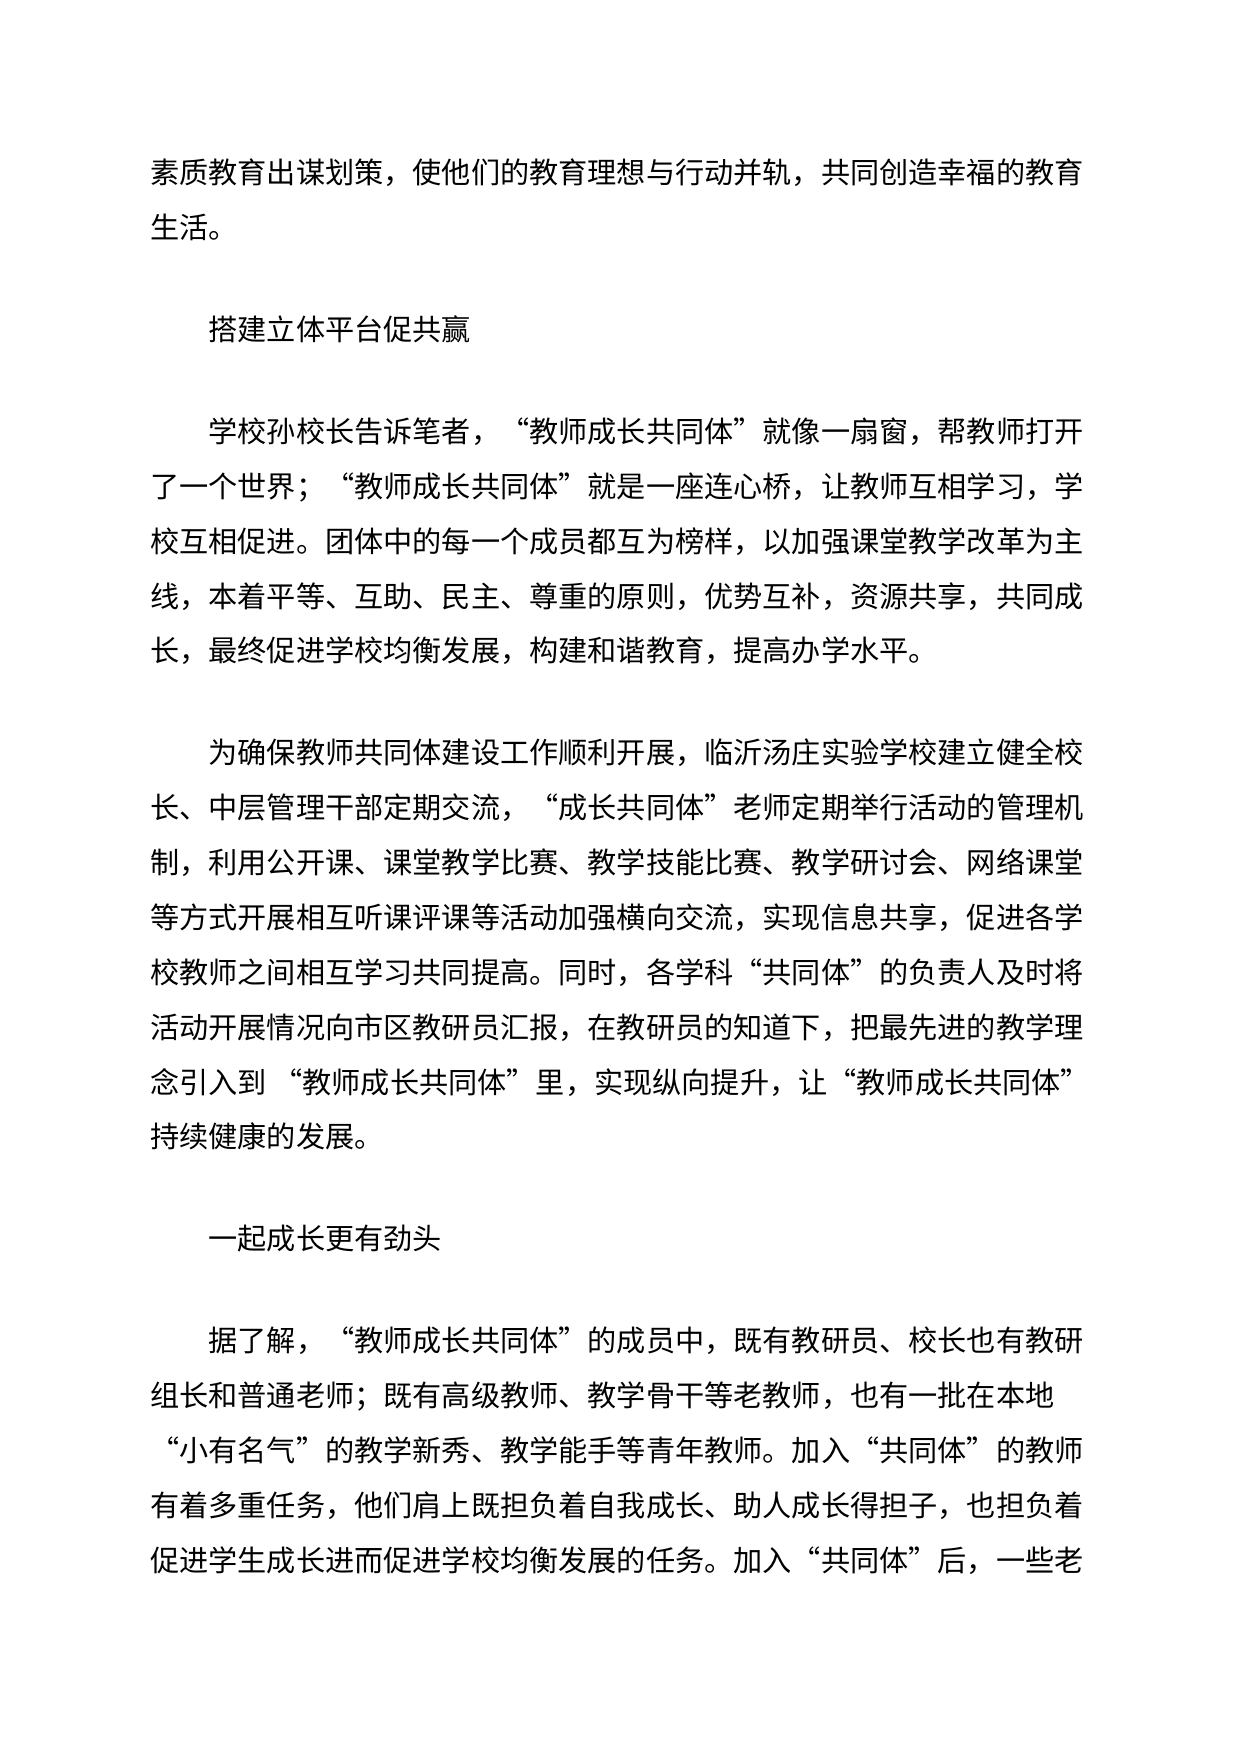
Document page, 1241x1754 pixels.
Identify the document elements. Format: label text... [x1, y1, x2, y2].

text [150, 1318, 1090, 1579]
text 学校孙校长告诉笔者，“教师成长共同体”就像一扇窗，帮教师打开了一个世界；“教师成长共同体”就是一座连心桥，让教师互相学习，学校互相促进。团体中的每一个成员都互为榜样，以加强课堂教学改革为主线，本着平等、互助、民主、尊重的原则，优势互补，资源共享，共同成长，最终促进学校均衡发展，构建和谐教育，提高办学水平。 [150, 408, 1090, 670]
text 搭建立体平台促共赢 [150, 307, 1090, 349]
text 一起成长更有劲头 [150, 1216, 1090, 1258]
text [150, 150, 1090, 247]
text 为确保教师共同体建设工作顺利开展，临沂汤庄实验学校建立健全校长、中层管理干部定期交流，“成长共同体”老师定期举行活动的管理机制，利用公开课、课堂教学比赛、教学技能比赛、教学研讨会、网络课堂等方式开展相互听课评课等活动加强横向交流，实现信息共享，促进各学校教师之间相互学习共同提高。同时，各学科“共同体”的负责人及时将活动开展情况向市区教研员汇报，在教研员的知道下，把最先进的教学理念引入到 “教师成长共同体”里，实现纵向提升，让“教师成长共同体”持续健康的发展。 [150, 730, 1090, 1156]
